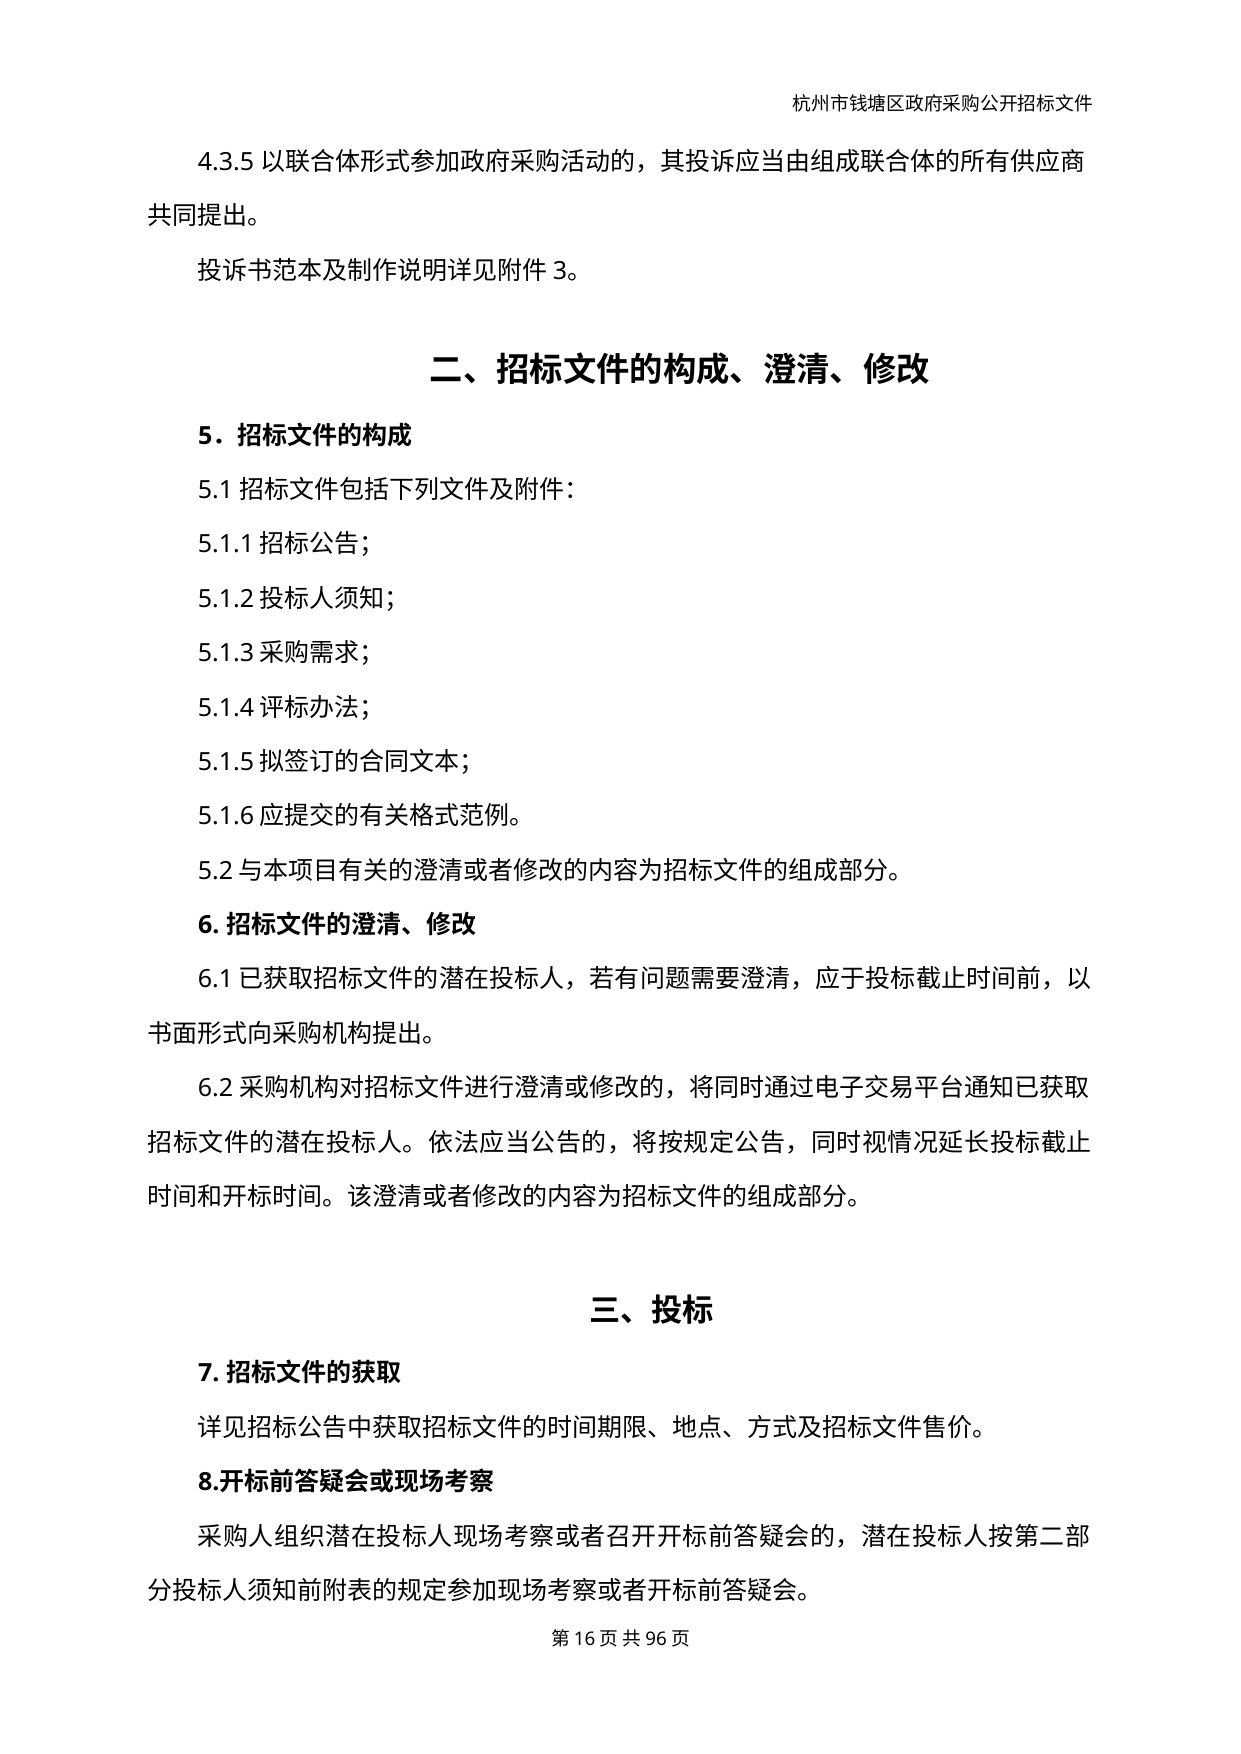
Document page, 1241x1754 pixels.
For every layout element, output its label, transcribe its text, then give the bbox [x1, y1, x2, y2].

text 5.1.2投标人须知； [148, 578, 1092, 614]
text 5.2与本项目有关的澄清或者修改的内容为招标文件的组成部分。 [148, 850, 1092, 886]
text 4.3.5 以联合体形式参加政府采购活动的，其投诉应当由组成联合体的所有供应商共同提出。 [148, 141, 1092, 232]
text 8.开标前答疑会或现场考察 [148, 1462, 1092, 1498]
text 5.1.6应提交的有关格式范例。 [148, 796, 1092, 832]
text 6.1已获取招标文件的潜在投标人，若有问题需要澄清，应于投标截止时间前，以书面形式向采购机构提出。 [148, 959, 1092, 1049]
text 6.2 采购机构对招标文件进行澄清或修改的，将同时通过电子交易平台通知已获取招标文件的潜在投标人。依法应当公告的，将按规定公告，同时视情况延长投标截止时间和开标时间。该澄清或者修改的内容为招标文件的组成部分。 [148, 1068, 1092, 1213]
text 5.1.1招标公告； [148, 524, 1092, 560]
text 详见招标公告中获取招标文件的时间期限、地点、方式及招标文件售价。 [148, 1407, 1092, 1443]
text 5.1 招标文件包括下列文件及附件： [148, 469, 1092, 506]
text 三、投标 [148, 1285, 1092, 1330]
text 6. 招标文件的澄清、修改 [148, 904, 1092, 941]
text 采购人组织潜在投标人现场考察或者召开开标前答疑会的，潜在投标人按第二部分投标人须知前附表的规定参加现场考察或者开标前答疑会。 [148, 1516, 1092, 1607]
text 5.1.3采购需求； [148, 633, 1092, 669]
text 投诉书范本及制作说明详见附件3。 [148, 250, 1092, 286]
text 5.1.4评标办法； [148, 687, 1092, 723]
text 7. 招标文件的获取 [148, 1353, 1092, 1389]
text 5．招标文件的构成 [148, 415, 1092, 451]
text 5.1.5拟签订的合同文本； [148, 741, 1092, 778]
text 二、招标文件的构成、澄清、修改 [148, 343, 1092, 391]
